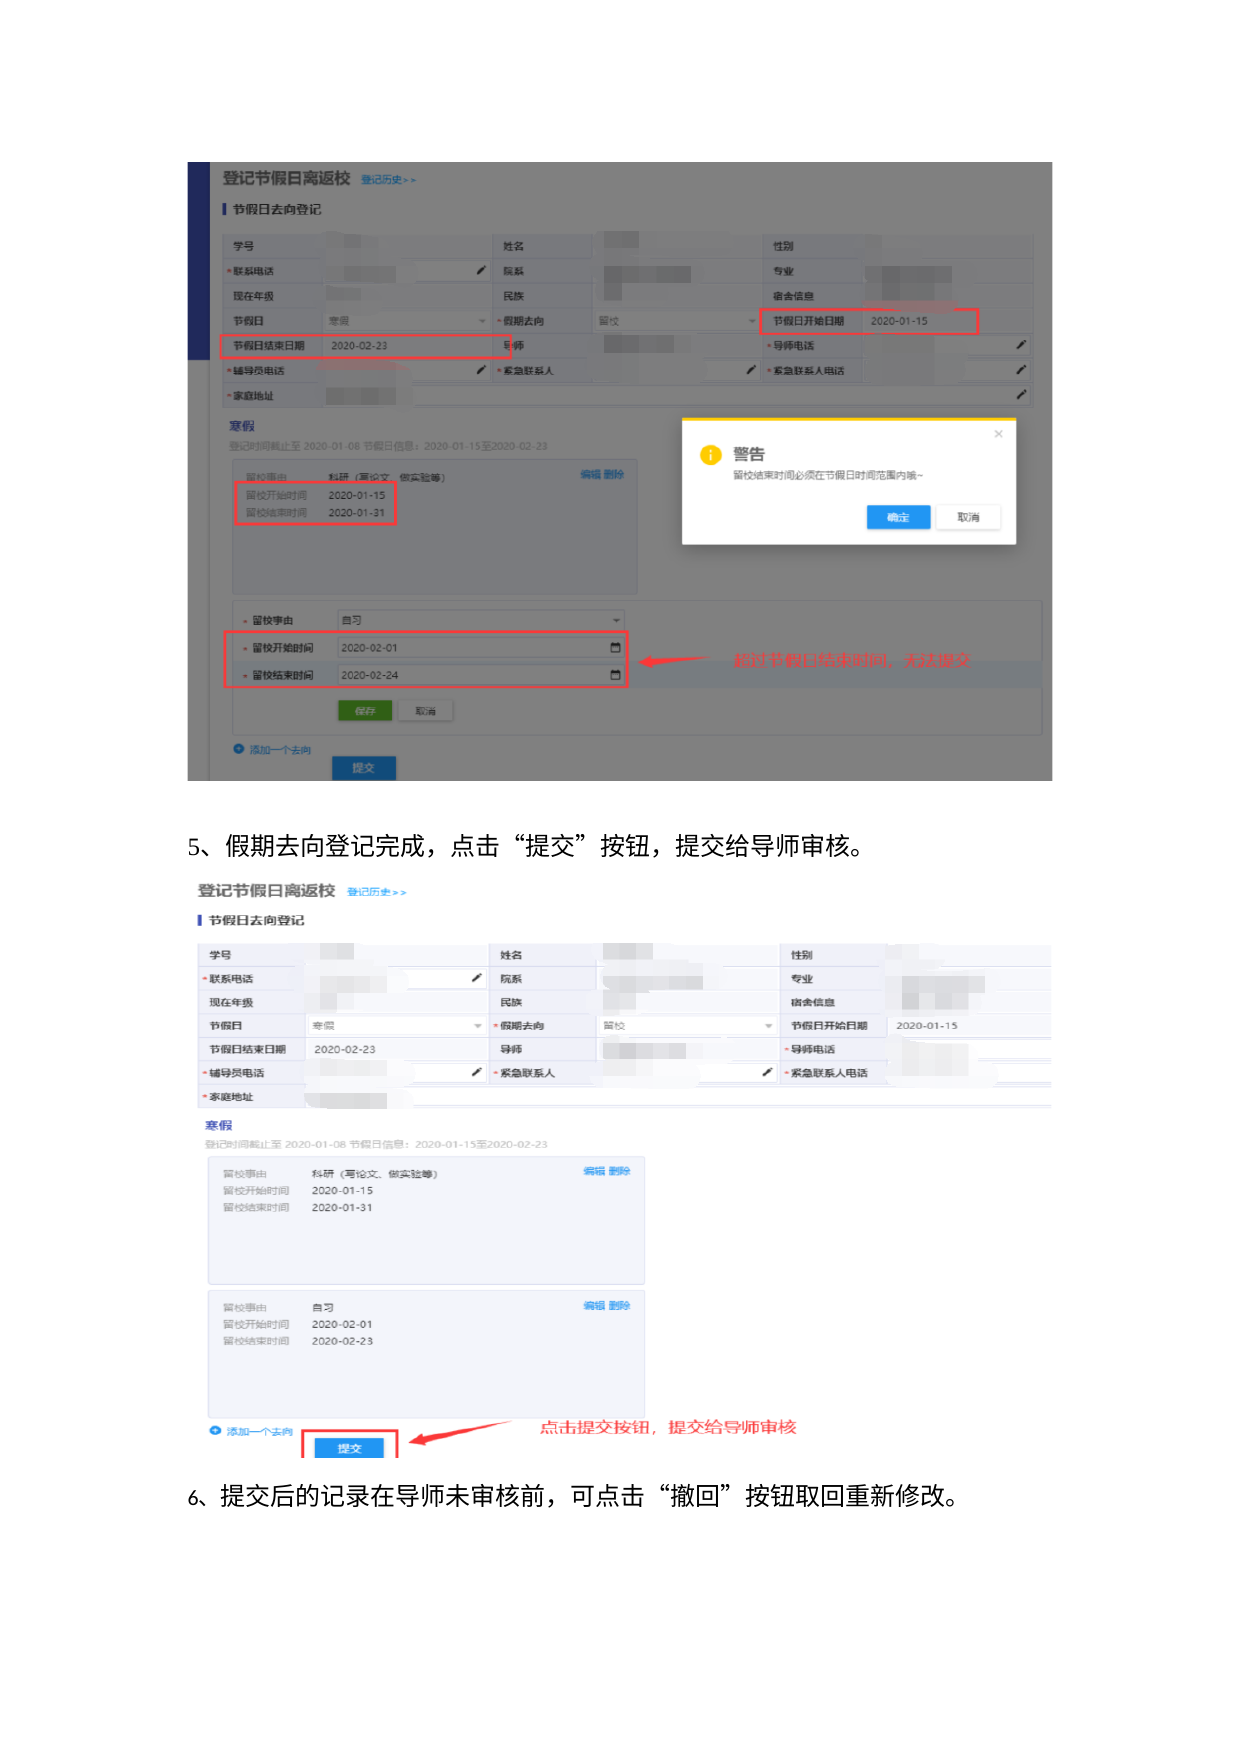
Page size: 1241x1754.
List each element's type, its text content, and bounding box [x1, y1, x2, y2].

picture [187, 162, 1053, 781]
list 提交后的记录在导师未审核前，可点击“撤回”按钮取回重新修改。 [187, 1462, 1053, 1527]
list 假期去向登记完成，点击“提交”按钮，提交给导师审核。 [187, 812, 1053, 877]
picture [187, 877, 1052, 1458]
